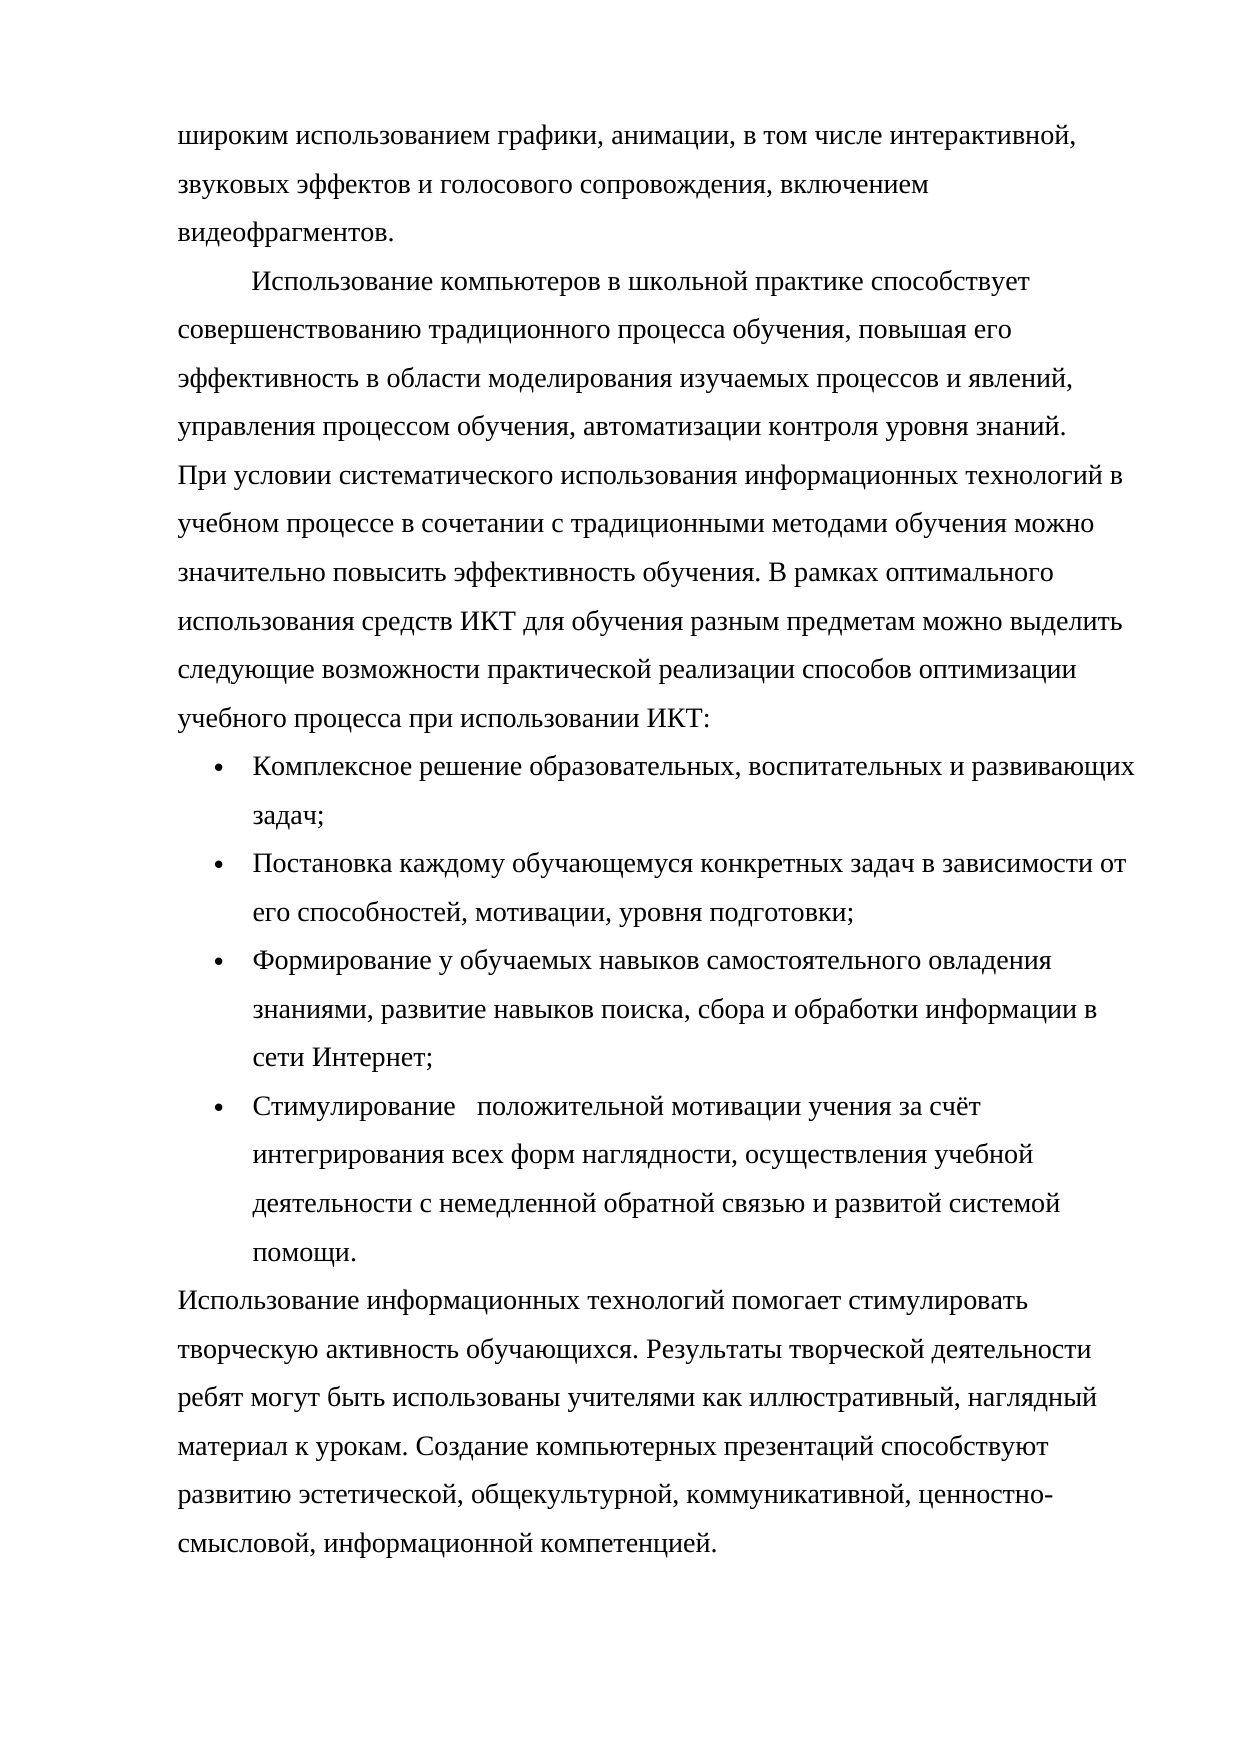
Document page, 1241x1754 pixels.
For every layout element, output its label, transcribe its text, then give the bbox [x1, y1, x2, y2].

list Комплексное решение образовательных, воспитательных и развивающих задач; [215, 749, 1152, 830]
text При условии систематического использования информационных технологий в учебном процессе в сочетании с традиционными методами обучения можно значительно повысить эффективность обучения. В рамках оптимального использования средств ИКТ для обучения разным предметам можно выделить следующие возможности практической реализации способов оптимизации учебного процесса при использовании ИКТ: [177, 458, 1152, 733]
list Стимулирование положительной мотивации учения за счёт интегрирования всех форм наглядности, осуществления учебной деятельности с немедленной обратной связью и развитой системой помощи. [215, 1089, 1152, 1267]
list Постановка каждому обучающемуся конкретных задач в зависимости от его способностей, мотивации, уровня подготовки; [215, 846, 1152, 927]
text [177, 118, 1152, 248]
text Использование компьютеров в школьной практике способствует совершенствованию традиционного процесса обучения, повышая его эффективность в области моделирования изучаемых процессов и явлений, управления процессом обучения, автоматизации контроля уровня знаний. [177, 264, 1152, 442]
text Использование информационных технологий помогает стимулировать творческую активность обучающихся. Результаты творческой деятельности ребят могут быть использованы учителями как иллюстративный, наглядный материал к урокам. Создание компьютерных презентаций способствуют развитию эстетической, общекультурной, коммуникативной, ценностно-смысловой, информационной компетенцией. [177, 1283, 1152, 1558]
list Формирование у обучаемых навыков самостоятельного овладения знаниями, развитие навыков поиска, сбора и обработки информации в сети Интернет; [215, 943, 1152, 1073]
